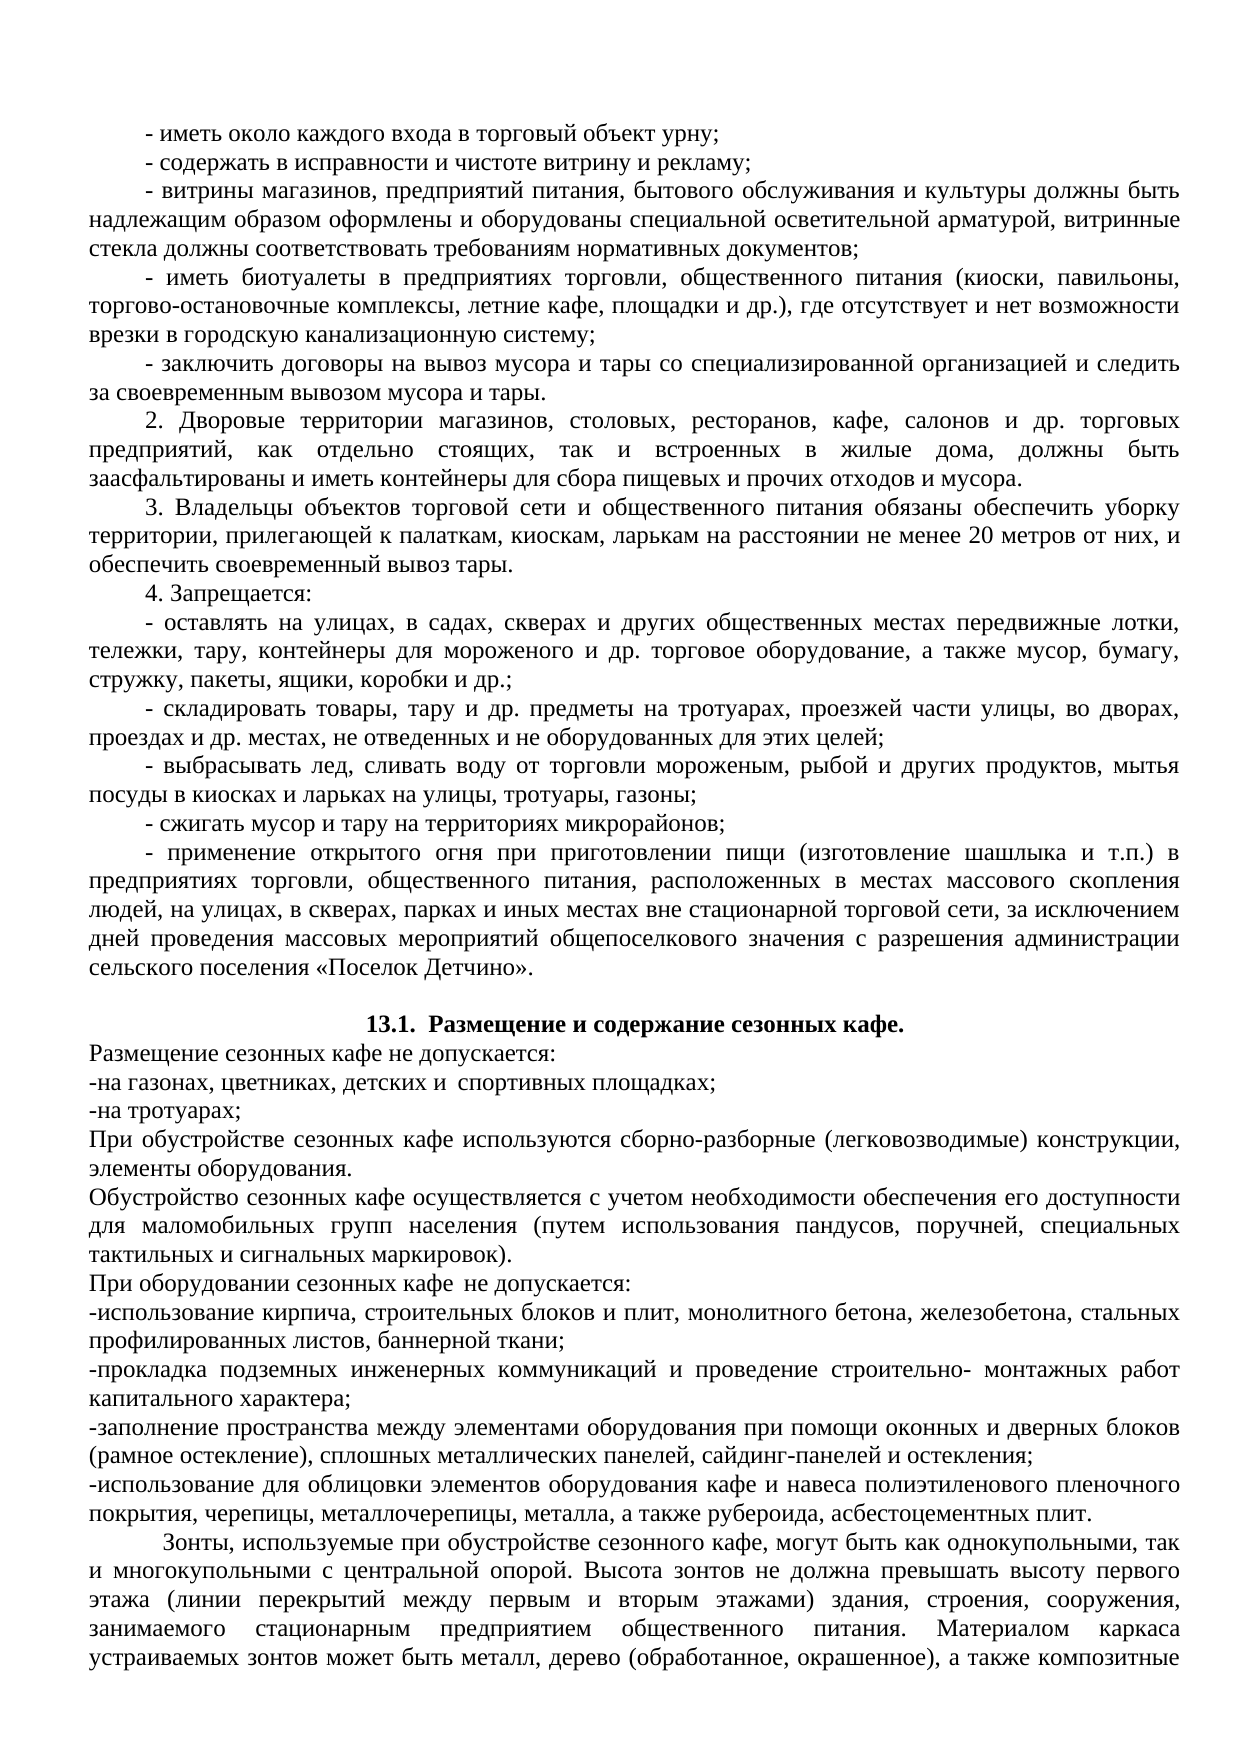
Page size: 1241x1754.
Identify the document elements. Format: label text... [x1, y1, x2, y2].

text Обустройство сезонных кафе осуществляется с учетом необходимости обеспечения его доступности для маломобильных групп населения (путем использования пандусов, поручней, специальных тактильных и сигнальных маркировок). [89, 1182, 1181, 1268]
text - иметь биотуалеты в предприятиях торговли, общественного питания (киоски, павильоны, торгово-остановочные комплексы, летние кафе, площадки и др.), где отсутствует и нет возможности врезки в городскую канализационную систему; [89, 262, 1181, 348]
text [89, 1527, 1181, 1671]
text 3. Владельцы объектов торговой сети и общественного питания обязаны обеспечить уборку территории, прилегающей к палаткам, киоскам, ларькам на расстоянии не менее 20 метров от них, и обеспечить своевременный вывоз тары. [89, 492, 1181, 578]
text -на газонах, цветниках, детских и спортивных площадках; [89, 1067, 1181, 1096]
text - складировать товары, тару и др. предметы на тротуарах, проезжей части улицы, во дворах, проездах и др. местах, не отведенных и не оборудованных для этих целей; [89, 693, 1181, 751]
text - применение открытого огня при приготовлении пищи (изготовление шашлыка и т.п.) в предприятиях торговли, общественного питания, расположенных в местах массового скопления людей, на улицах, в скверах, парках и иных местах вне стационарной торговой сети, за исключением дней проведения массовых мероприятий общепоселкового значения с разрешения администрации сельского поселения «Поселок Детчино». [89, 837, 1181, 981]
text При оборудовании сезонных кафе не допускается: [89, 1268, 1181, 1297]
text - иметь около каждого входа в торговый объект урну; [89, 118, 1181, 147]
text - содержать в исправности и чистоте витрину и рекламу; [89, 147, 1181, 176]
text - витрины магазинов, предприятий питания, бытового обслуживания и культуры должны быть надлежащим образом оформлены и оборудованы специальной осветительной арматурой, витринные стекла должны соответствовать требованиям нормативных документов; [89, 176, 1181, 262]
text 13.1. Размещение и содержание сезонных кафе. [89, 1009, 1181, 1038]
text 2. Дворовые территории магазинов, столовых, ресторанов, кафе, салонов и др. торговых предприятий, как отдельно стоящих, так и встроенных в жилые дома, должны быть заасфальтированы и иметь контейнеры для сбора пищевых и прочих отходов и мусора. [89, 406, 1181, 492]
text -использование для облицовки элементов оборудования кафе и навеса полиэтиленового пленочного покрытия, черепицы, металлочерепицы, металла, а также рубероида, асбестоцементных плит. [89, 1469, 1181, 1527]
text - оставлять на улицах, в садах, скверах и других общественных местах передвижные лотки, тележки, тару, контейнеры для мороженого и др. торговое оборудование, а также мусор, бумагу, стружку, пакеты, ящики, коробки и др.; [89, 607, 1181, 693]
text -прокладка подземных инженерных коммуникаций и проведение строительно- монтажных работ капитального характера; [89, 1354, 1181, 1412]
text - заключить договоры на вывоз мусора и тары со специализированной организацией и следить за своевременным вывозом мусора и тары. [89, 348, 1181, 406]
text - выбрасывать лед, сливать воду от торговли мороженым, рыбой и других продуктов, мытья посуды в киосках и ларьках на улицы, тротуары, газоны; [89, 751, 1181, 808]
text -использование кирпича, строительных блоков и плит, монолитного бетона, железобетона, стальных профилированных листов, баннерной ткани; [89, 1297, 1181, 1354]
text 4. Запрещается: [89, 578, 1181, 607]
text -на тротуарах; [89, 1096, 1181, 1124]
text При обустройстве сезонных кафе используются сборно-разборные (легковозводимые) конструкции, элементы оборудования. [89, 1124, 1181, 1182]
text -заполнение пространства между элементами оборудования при помощи оконных и дверных блоков (рамное остекление), сплошных металлических панелей, сайдинг-панелей и остекления; [89, 1412, 1181, 1469]
text - сжигать мусор и тару на территориях микрорайонов; [89, 808, 1181, 837]
text Размещение сезонных кафе не допускается: [89, 1038, 1181, 1067]
